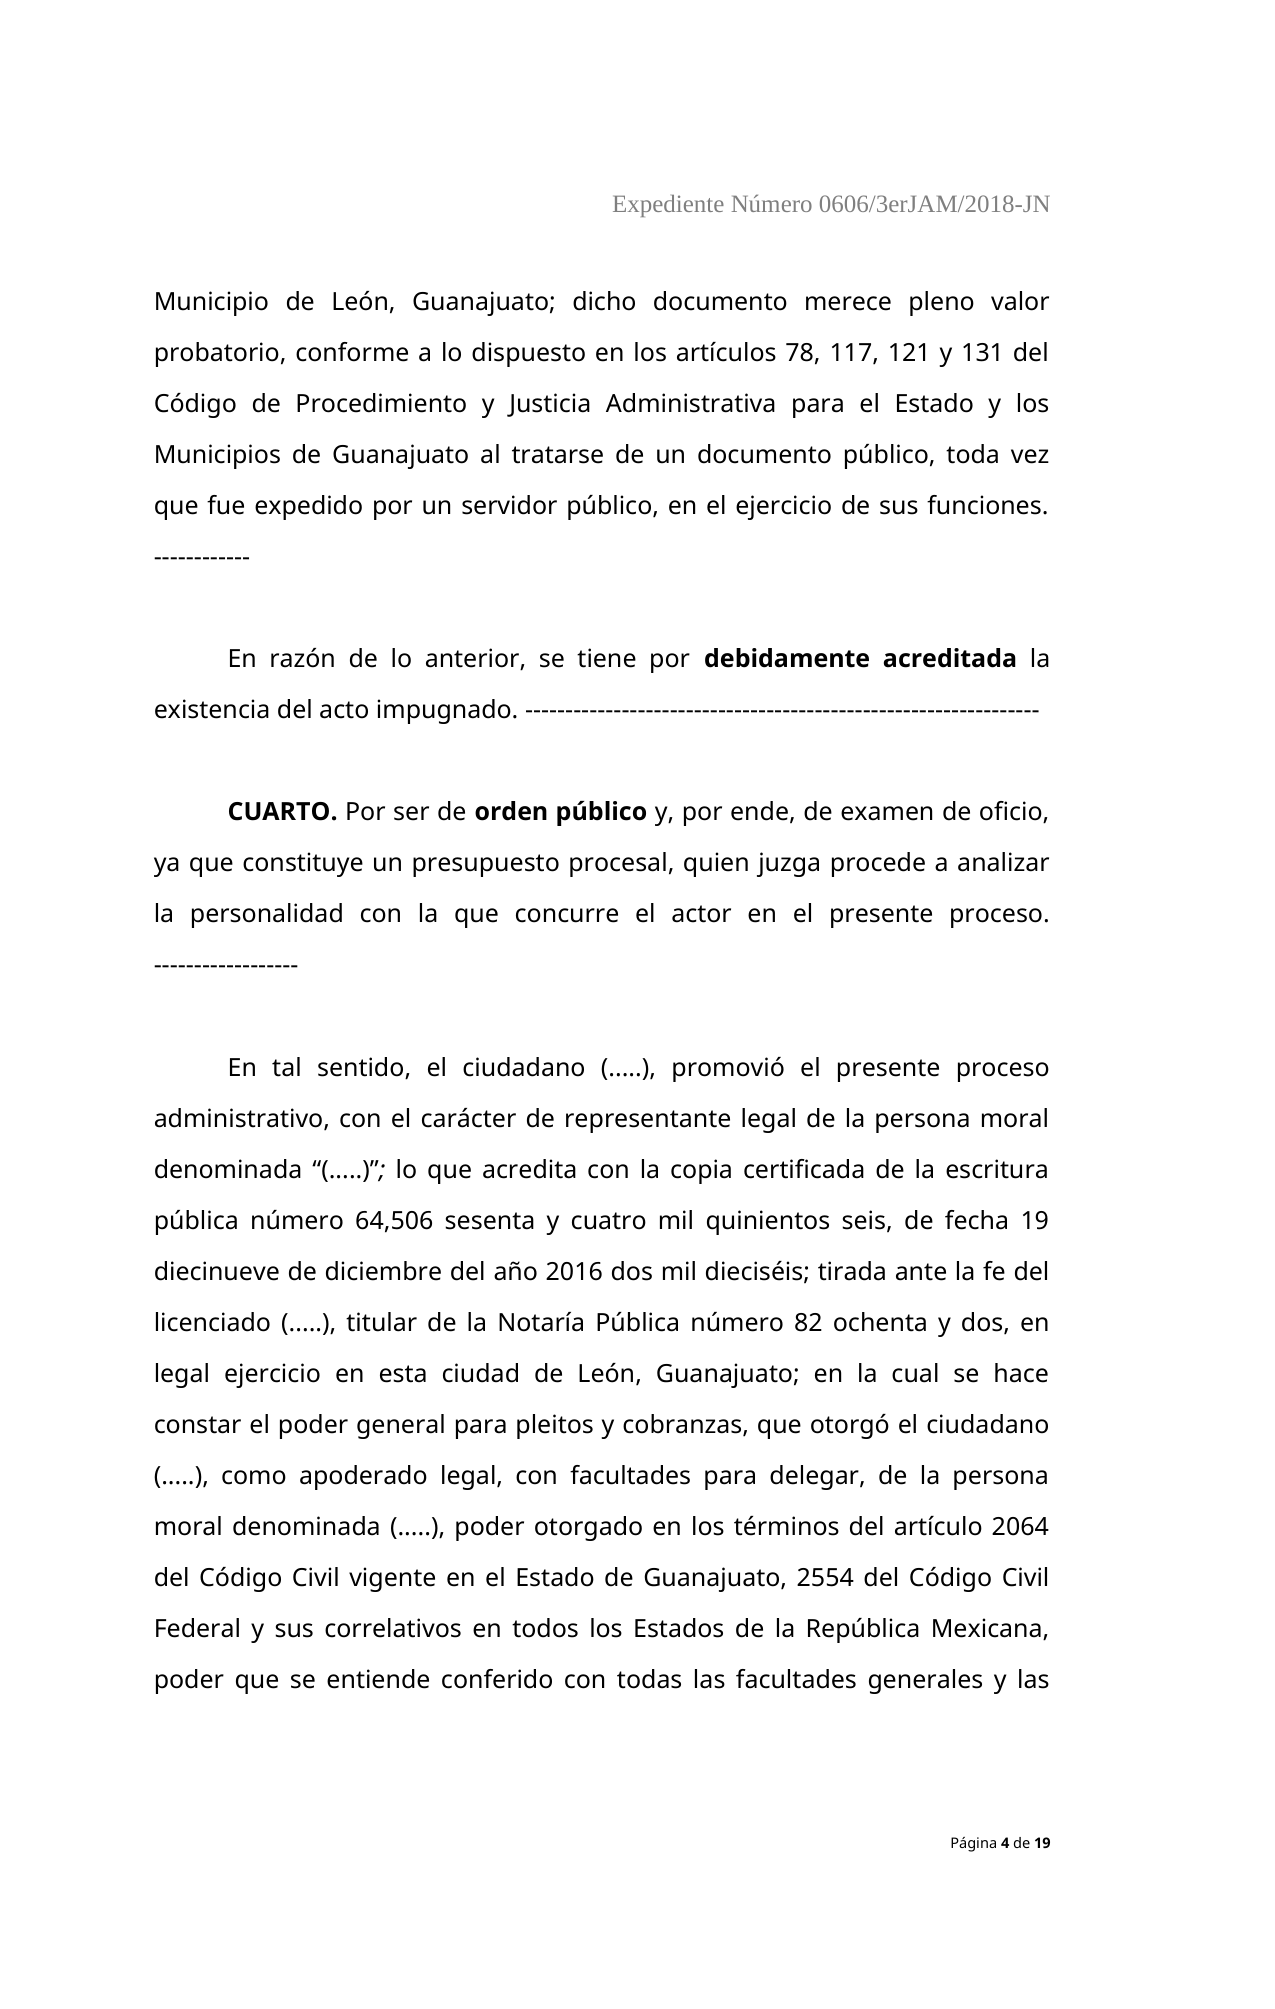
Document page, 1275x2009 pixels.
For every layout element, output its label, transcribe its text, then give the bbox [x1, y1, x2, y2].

text En razón de lo anterior, se tiene por debidamente acreditada la existencia del acto impugnado. ---------------------------------------------------------------- [153, 641, 1051, 726]
text CUARTO. Por ser de orden público y, por ende, de examen de oficio, ya que constituye un presupuesto procesal, quien juzga procede a analizar la personalidad con la que concurre el actor en el presente proceso. ------------------ [153, 794, 1051, 981]
